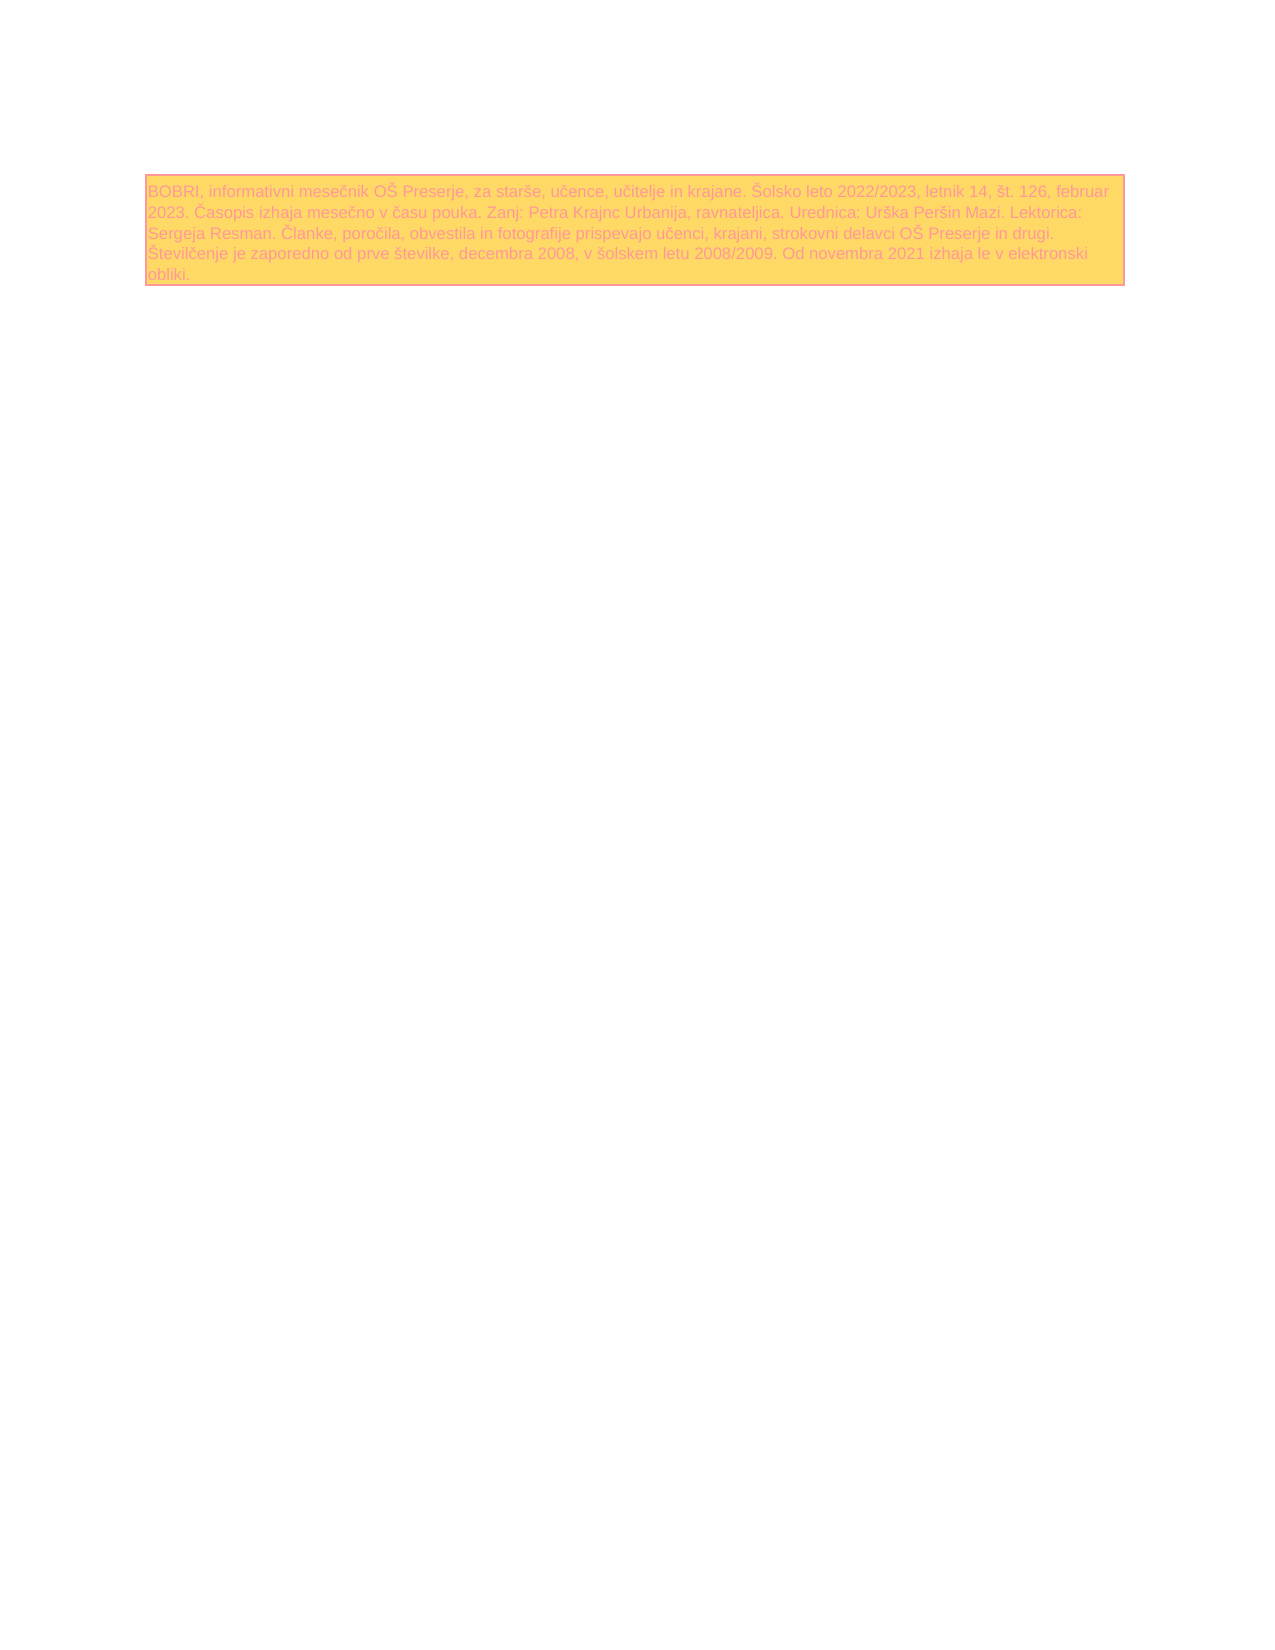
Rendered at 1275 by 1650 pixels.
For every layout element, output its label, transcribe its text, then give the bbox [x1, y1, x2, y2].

text BOBRI, informativni mesečnik OŠ Preserje, za starše, učence, učitelje in krajane. Šolsko leto 2022/2023, letnik 14, št. 126, februar 2023. Časopis izhaja mesečno v času pouka. Zanj: Petra Krajnc Urbanija, ravnateljica. Urednica: Urška Peršin Mazi. Lektorica: Sergeja Resman. Članke, poročila, obvestila in fotografije prispevajo učenci, krajani, strokovni delavci OŠ Preserje in drugi. Številčenje je zaporedno od prve številke, decembra 2008, v šolskem letu 2008/2009. Od novembra 2021 izhaja le v elektronski obliki. [148, 182, 1127, 284]
